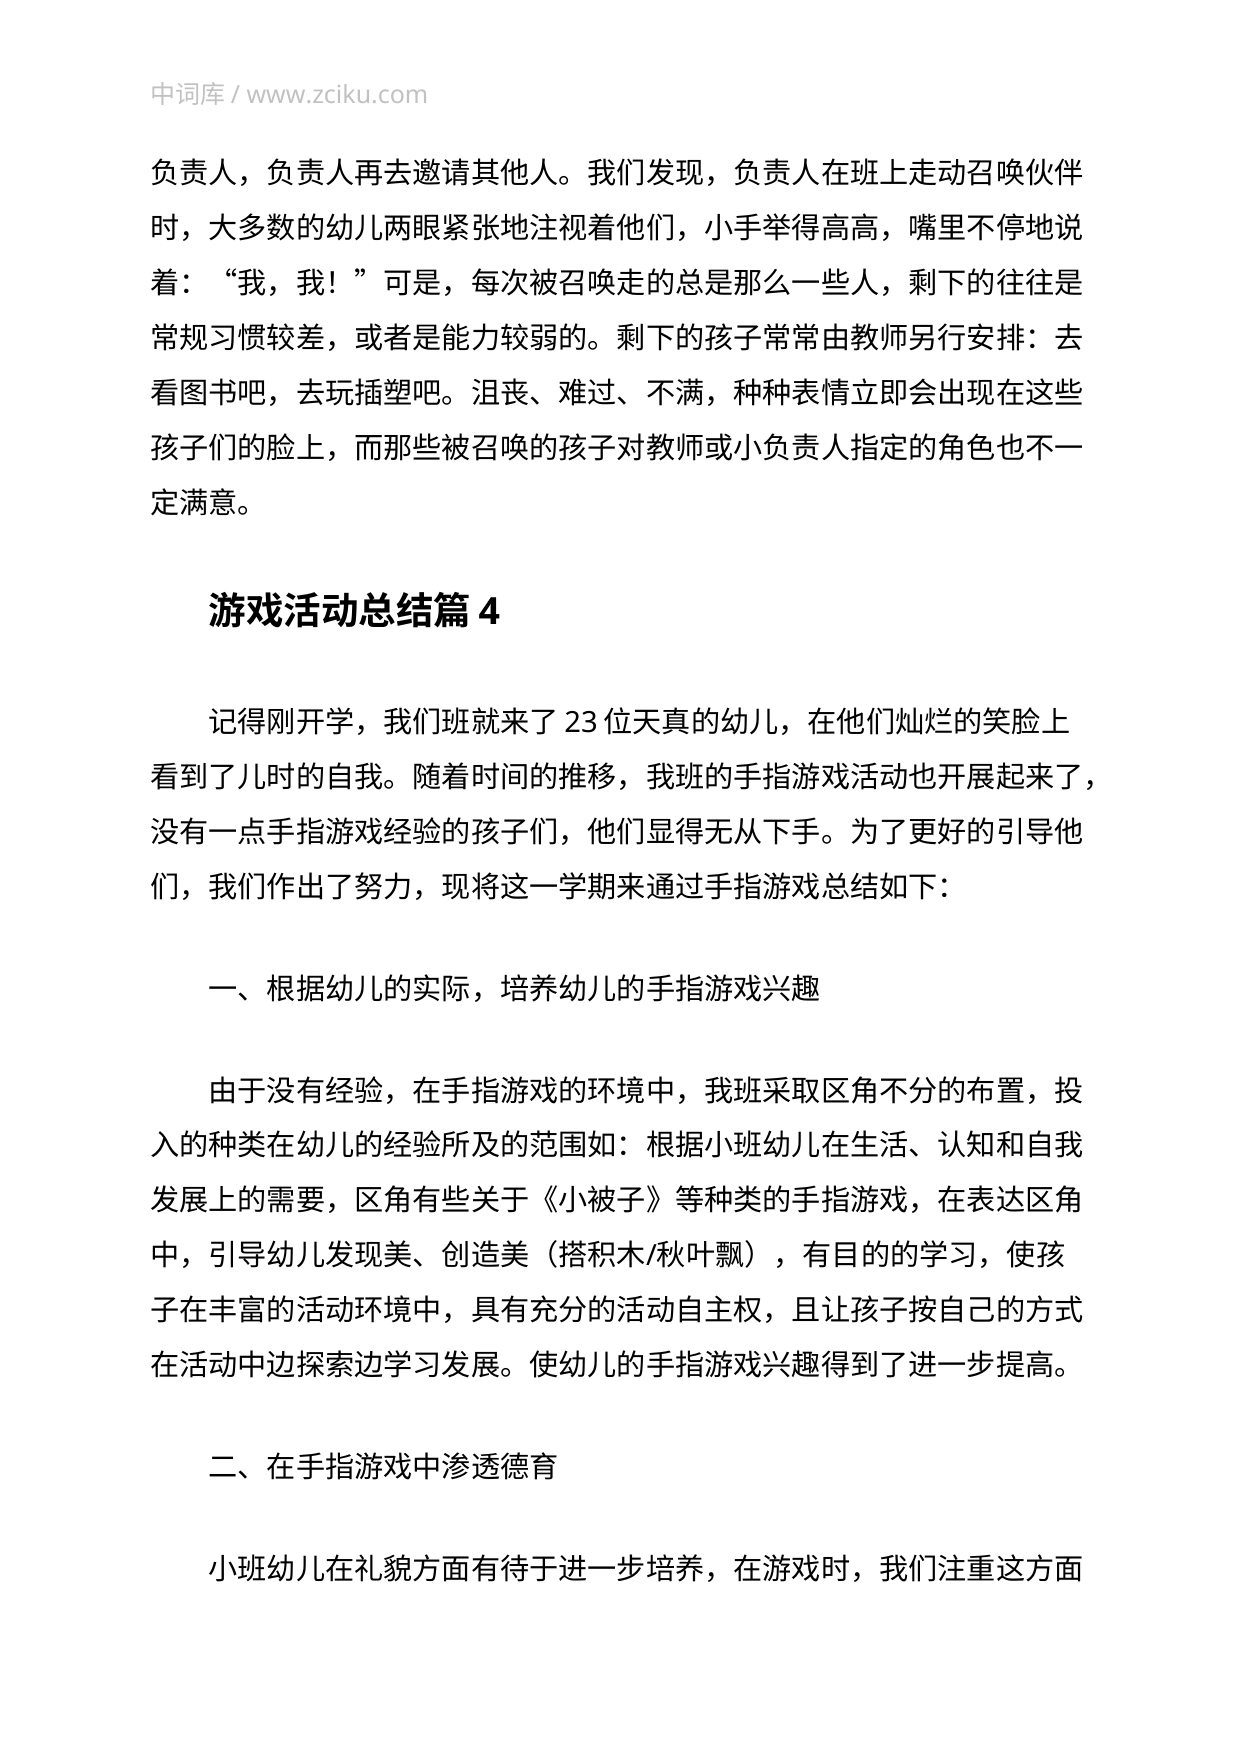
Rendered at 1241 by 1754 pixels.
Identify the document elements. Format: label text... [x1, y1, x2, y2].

text 由于没有经验，在手指游戏的环境中，我班采取区角不分的布置，投入的种类在幼儿的经验所及的范围如：根据小班幼儿在生活、认知和自我发展上的需要，区角有些关于《小被子》等种类的手指游戏，在表达区角中，引导幼儿发现美、创造美（搭积木/秋叶飘），有目的的学习，使孩子在丰富的活动环境中，具有充分的活动自主权，且让孩子按自己的方式在活动中边探索边学习发展。使幼儿的手指游戏兴趣得到了进一步提高。 [150, 1067, 1090, 1384]
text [150, 150, 1090, 522]
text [150, 1545, 1090, 1587]
text 二、在手指游戏中渗透德育 [150, 1443, 1090, 1486]
text 一、根据幼儿的实际，培养幼儿的手指游戏兴趣 [150, 965, 1090, 1008]
text 记得刚开学，我们班就来了23位天真的幼儿，在他们灿烂的笑脸上看到了儿时的自我。随着时间的推移，我班的手指游戏活动也开展起来了，没有一点手指游戏经验的孩子们，他们显得无从下手。为了更好的引导他们，我们作出了努力，现将这一学期来通过手指游戏总结如下： [150, 699, 1090, 906]
text 游戏活动总结篇4 [150, 581, 1090, 636]
